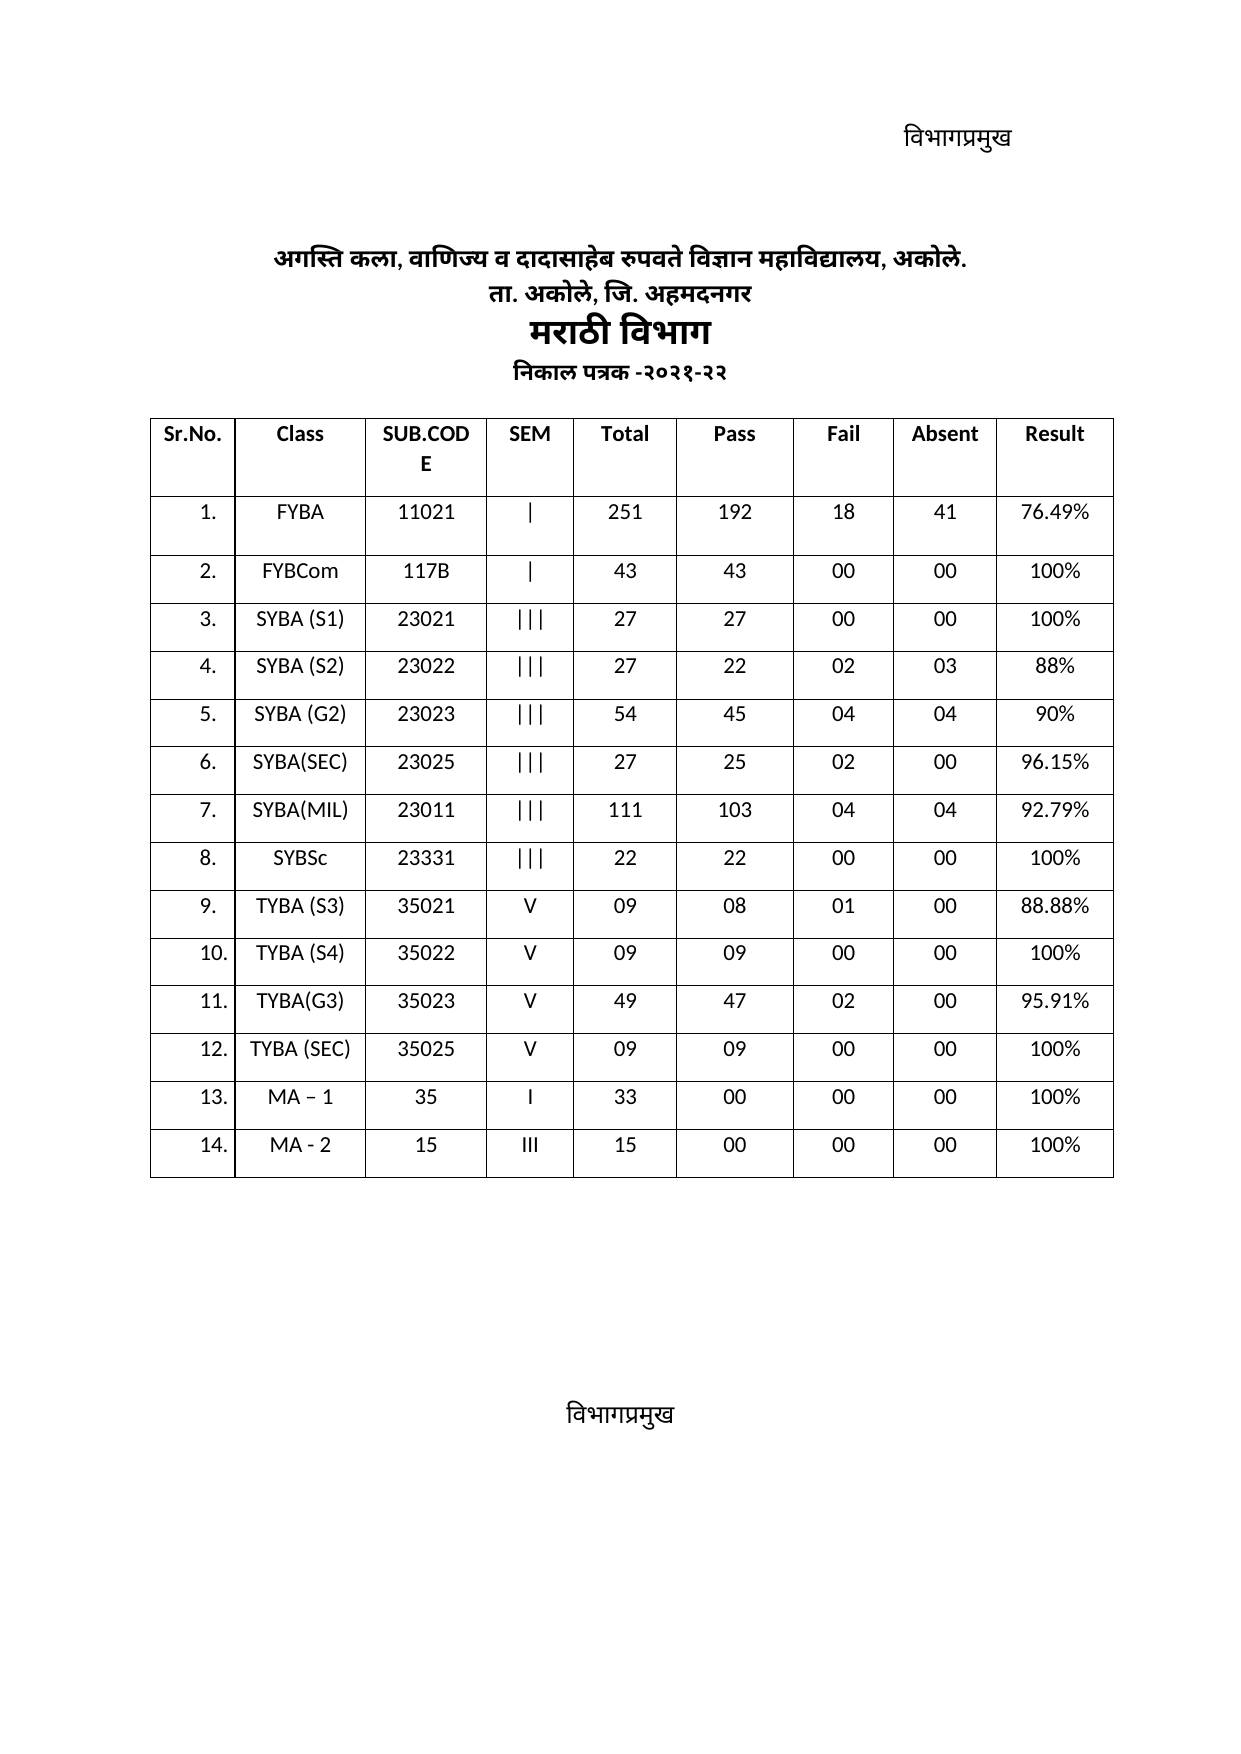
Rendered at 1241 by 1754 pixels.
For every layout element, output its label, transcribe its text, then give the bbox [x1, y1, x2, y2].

table_cell SYBA(SEC) [236, 747, 365, 794]
table_cell 54 [574, 700, 676, 746]
table_cell ||| [487, 795, 573, 842]
table_cell 00 [794, 1034, 893, 1081]
table_cell SYBSc [236, 843, 365, 890]
table_cell ||| [487, 700, 573, 746]
table_cell 09 [677, 939, 793, 985]
table_cell 90% [997, 700, 1113, 746]
table_cell 02 [794, 747, 893, 794]
table_cell 88% [997, 652, 1113, 698]
table_cell V [487, 1034, 573, 1081]
text विभागप्रमुख [150, 1401, 1090, 1434]
table_cell SYBA (S1) [236, 604, 365, 651]
table_cell 100% [997, 556, 1113, 603]
table_cell 23331 [366, 843, 486, 890]
table_header Result [997, 419, 1113, 496]
table_cell 00 [794, 939, 893, 985]
table_cell 15 [574, 1130, 676, 1177]
table_cell 09 [574, 1034, 676, 1081]
table_cell 00 [894, 939, 996, 985]
table_cell 00 [894, 986, 996, 1033]
table_cell 251 [574, 497, 676, 555]
table_cell 00 [894, 1082, 996, 1129]
table_cell 43 [677, 556, 793, 603]
table_cell 49 [574, 986, 676, 1033]
table_cell 100% [997, 1082, 1113, 1129]
table_cell 02 [794, 986, 893, 1033]
table_cell 100% [997, 939, 1113, 985]
table_cell 23025 [366, 747, 486, 794]
table_cell 00 [677, 1082, 793, 1129]
table_cell 00 [894, 843, 996, 890]
table_cell 23021 [366, 604, 486, 651]
table_cell 92.79% [997, 795, 1113, 842]
table_cell 18 [794, 497, 893, 555]
table_header Absent [894, 419, 996, 496]
table_header Fail [794, 419, 893, 496]
table_cell | [487, 556, 573, 603]
table_cell 08 [677, 891, 793, 937]
table_cell 00 [794, 1130, 893, 1177]
table_cell [151, 891, 234, 937]
table_cell [151, 604, 234, 651]
table_cell 117B [366, 556, 486, 603]
table_cell 76.49% [997, 497, 1113, 555]
table_cell 100% [997, 843, 1113, 890]
table_cell 35 [366, 1082, 486, 1129]
table_header SUB.CODE [366, 419, 486, 496]
table_cell 192 [677, 497, 793, 555]
table_cell FYBCom [236, 556, 365, 603]
table_cell 41 [894, 497, 996, 555]
table_cell 35021 [366, 891, 486, 937]
table_cell I [487, 1082, 573, 1129]
text मराठी विभाग [150, 312, 1090, 358]
table_cell [151, 700, 234, 746]
table_cell ||| [487, 747, 573, 794]
table_cell 00 [794, 604, 893, 651]
table_cell TYBA(G3) [236, 986, 365, 1033]
table_cell MA – 1 [236, 1082, 365, 1129]
table_cell 00 [894, 1130, 996, 1177]
table_cell 22 [677, 652, 793, 698]
table_cell 27 [574, 652, 676, 698]
table_cell V [487, 986, 573, 1033]
table_cell [151, 497, 234, 555]
table_cell 04 [894, 700, 996, 746]
table_cell 00 [794, 843, 893, 890]
table_cell 00 [894, 604, 996, 651]
table_cell 111 [574, 795, 676, 842]
table_cell 00 [894, 891, 996, 937]
table_cell III [487, 1130, 573, 1177]
table_cell 00 [894, 747, 996, 794]
table_cell 09 [677, 1034, 793, 1081]
table_cell ||| [487, 652, 573, 698]
table_cell V [487, 939, 573, 985]
table_cell 27 [574, 604, 676, 651]
table_cell 103 [677, 795, 793, 842]
table_cell 43 [574, 556, 676, 603]
table_cell ||| [487, 843, 573, 890]
table_header Class [236, 419, 365, 496]
table_cell 27 [677, 604, 793, 651]
table_cell [151, 843, 234, 890]
table_cell 15 [366, 1130, 486, 1177]
table_cell 03 [894, 652, 996, 698]
table_cell [151, 747, 234, 794]
table_cell 27 [574, 747, 676, 794]
table_cell TYBA (SEC) [236, 1034, 365, 1081]
table_cell 100% [997, 1130, 1113, 1177]
table_cell | [487, 497, 573, 555]
table_cell MA - 2 [236, 1130, 365, 1177]
table_cell 09 [574, 891, 676, 937]
table_cell 95.91% [997, 986, 1113, 1033]
table_header SEM [487, 419, 573, 496]
table_cell [151, 986, 234, 1033]
text ता. अकोले, जि. अहमदनगर [150, 278, 1090, 312]
table_header Total [574, 419, 676, 496]
table_cell 00 [794, 1082, 893, 1129]
table_cell [151, 556, 234, 603]
table_cell V [487, 891, 573, 937]
table_cell TYBA (S3) [236, 891, 365, 937]
table_cell 22 [677, 843, 793, 890]
table_cell 96.15% [997, 747, 1113, 794]
table_cell FYBA [236, 497, 365, 555]
table_cell 33 [574, 1082, 676, 1129]
table_cell 25 [677, 747, 793, 794]
table_cell 11021 [366, 497, 486, 555]
text निकाल पत्रक -२०२१-२२ [150, 358, 1090, 390]
table_header Sr.No. [151, 419, 234, 496]
table_cell 88.88% [997, 891, 1113, 937]
table_cell 04 [794, 700, 893, 746]
table_cell 00 [894, 556, 996, 603]
table_cell 00 [894, 1034, 996, 1081]
table_cell 45 [677, 700, 793, 746]
table_cell 02 [794, 652, 893, 698]
table_cell [151, 1034, 234, 1081]
text विभागप्रमुख [750, 124, 1090, 157]
table_cell 23011 [366, 795, 486, 842]
table_cell 23023 [366, 700, 486, 746]
table_cell SYBA (S2) [236, 652, 365, 698]
table_cell 23022 [366, 652, 486, 698]
table_cell 00 [794, 556, 893, 603]
table_cell [151, 1082, 234, 1129]
table_cell 100% [997, 604, 1113, 651]
table_cell 04 [794, 795, 893, 842]
table_cell ||| [487, 604, 573, 651]
table_cell [151, 652, 234, 698]
table_cell [151, 795, 234, 842]
table_cell 35022 [366, 939, 486, 985]
table_cell 47 [677, 986, 793, 1033]
table_cell 35023 [366, 986, 486, 1033]
table_cell 100% [997, 1034, 1113, 1081]
table_cell TYBA (S4) [236, 939, 365, 985]
table_cell 35025 [366, 1034, 486, 1081]
table_cell 22 [574, 843, 676, 890]
table_header Pass [677, 419, 793, 496]
table_cell 01 [794, 891, 893, 937]
table_cell 00 [677, 1130, 793, 1177]
table_cell 04 [894, 795, 996, 842]
table_cell [151, 939, 234, 985]
table_cell SYBA(MIL) [236, 795, 365, 842]
table_cell 09 [574, 939, 676, 985]
text अगस्ति कला, वाणिज्य व दादासाहेब रुपवते विज्ञान महाविद्यालय, अकोले. [150, 243, 1090, 278]
table_cell [151, 1130, 234, 1177]
table_cell SYBA (G2) [236, 700, 365, 746]
